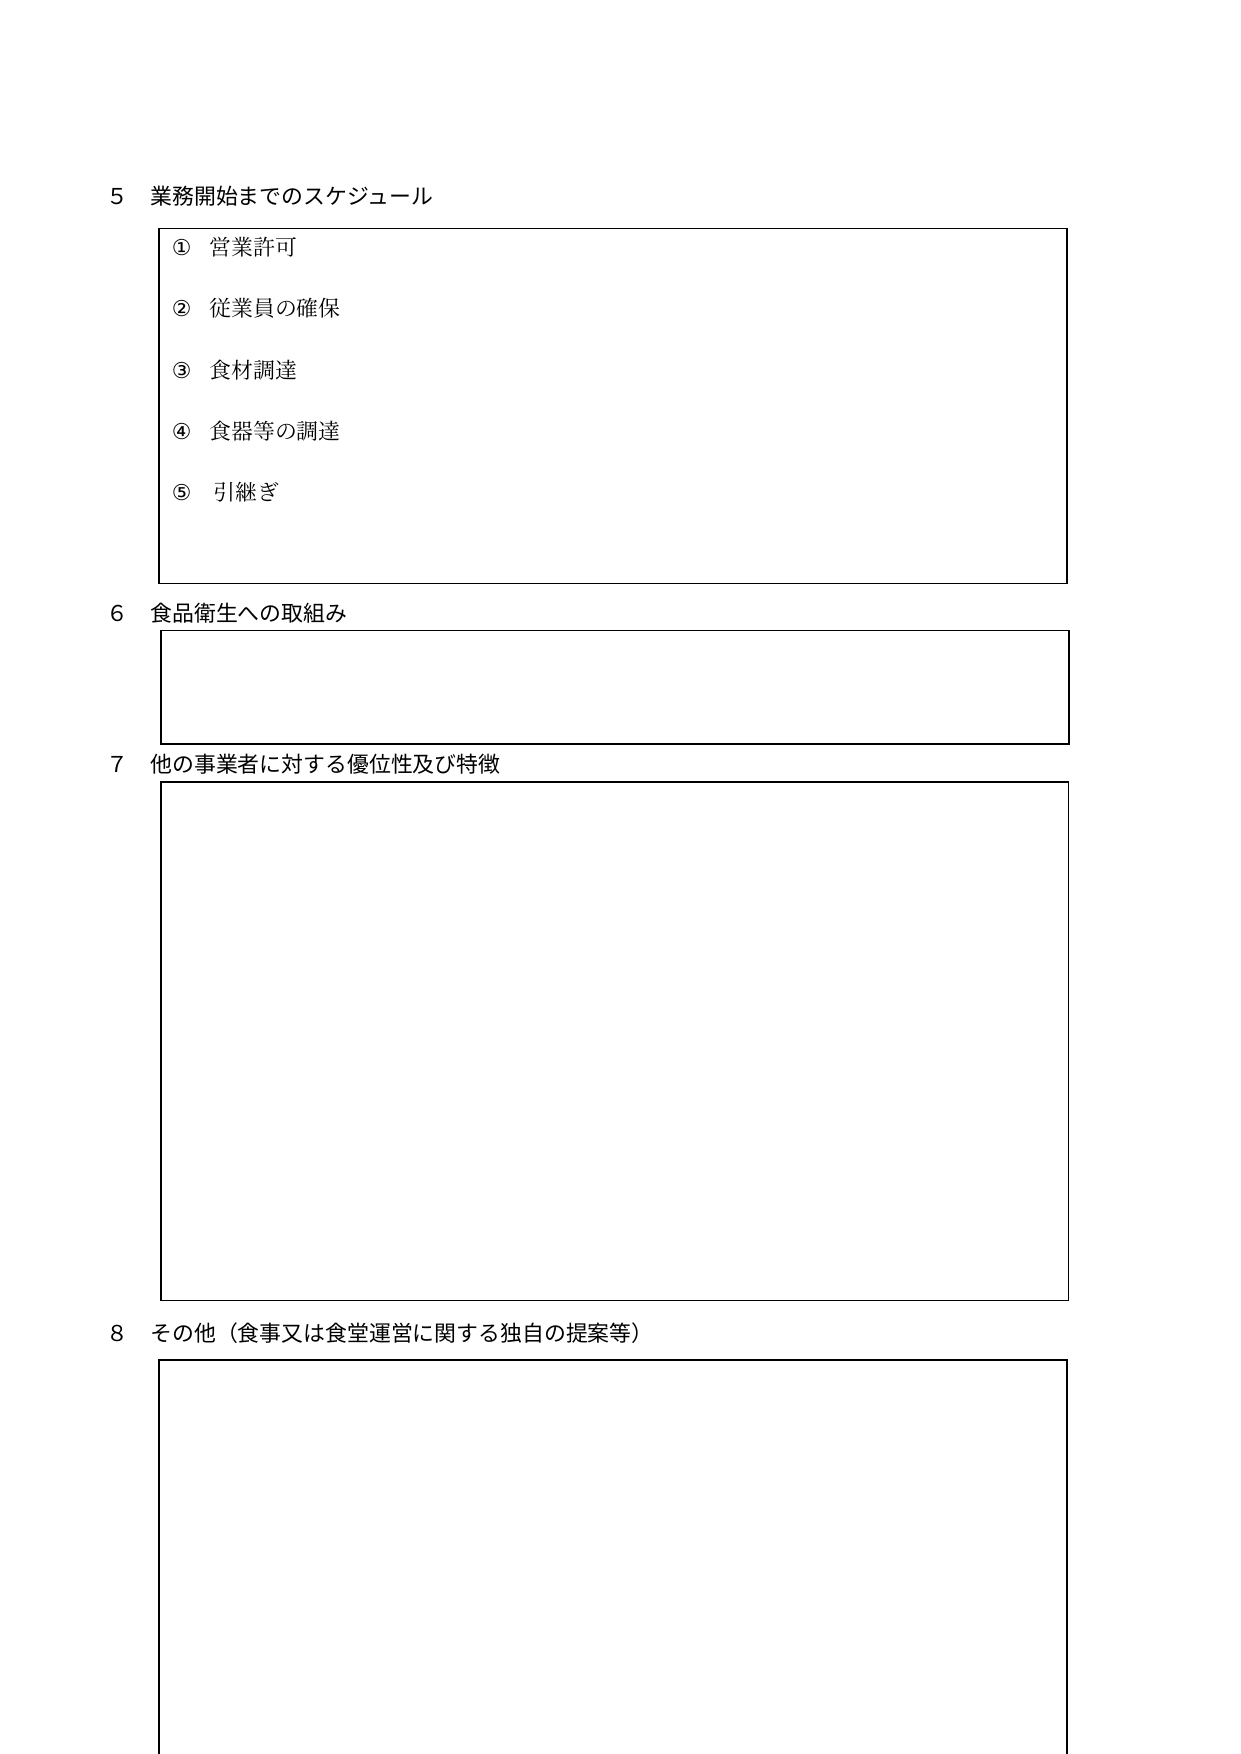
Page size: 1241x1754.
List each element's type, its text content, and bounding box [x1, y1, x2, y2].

text ６ 食品衛生への取組み [106, 593, 1134, 631]
text ５ 業務開始までのスケジュール [106, 176, 1134, 213]
text ７ 他の事業者に対する優位性及び特徴 [106, 744, 1134, 782]
text ８ その他（食事又は食堂運営に関する独自の提案等） [106, 1313, 1134, 1351]
